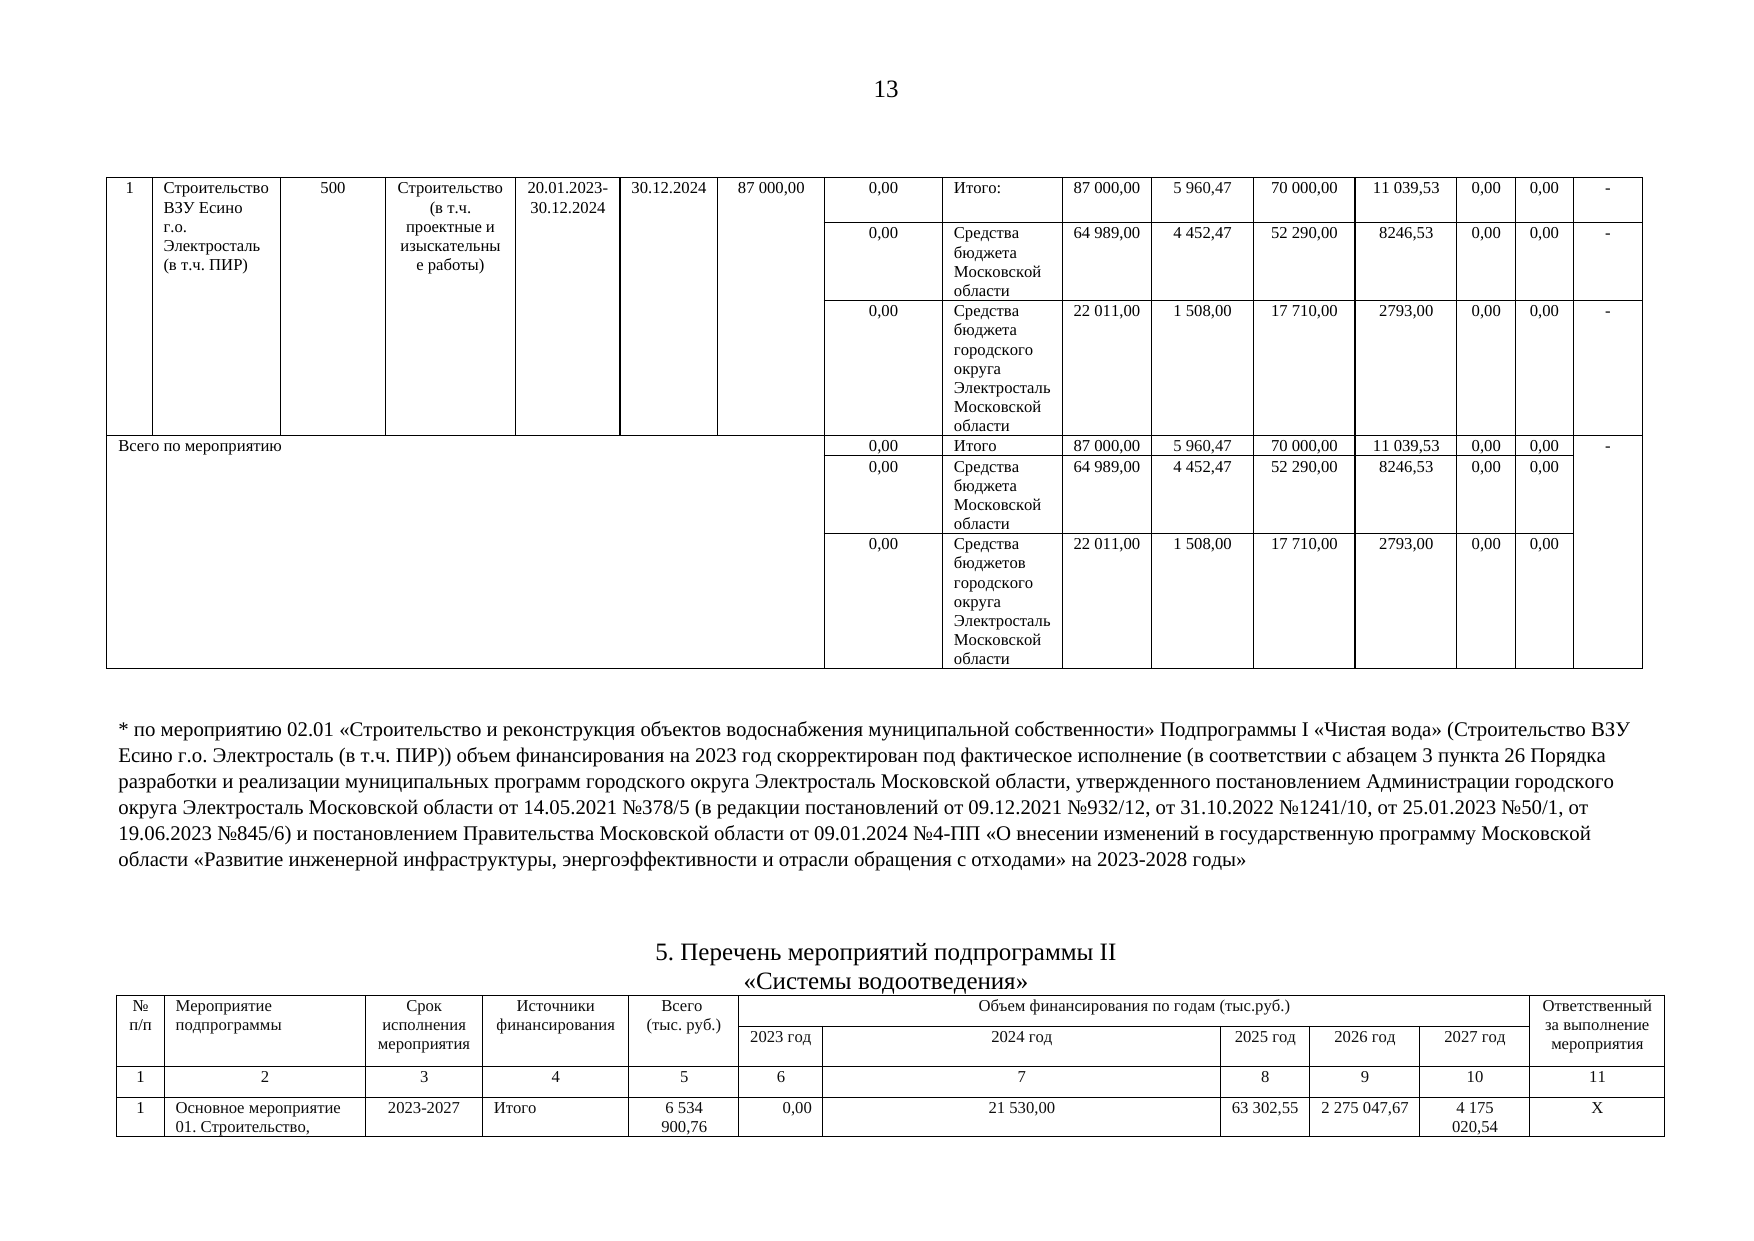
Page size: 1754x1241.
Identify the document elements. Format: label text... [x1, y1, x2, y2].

table_cell 0,00 [1457, 178, 1515, 222]
table_header Ответственный за выполнение мероприятия [1530, 996, 1664, 1066]
table_cell 64 989,00 [1063, 456, 1151, 533]
table_cell 1 508,00 [1152, 534, 1253, 668]
table_header Всего (тыс. руб.) [629, 996, 738, 1066]
table_cell 1 [117, 1067, 164, 1097]
table_cell 3 [366, 1067, 482, 1097]
table_cell Итого [483, 1098, 628, 1136]
table_cell 0,00 [825, 223, 942, 300]
table_header Срок исполнения мероприятия [366, 996, 482, 1066]
table_cell 2023 год [739, 1027, 822, 1066]
table_cell 0,00 [1516, 301, 1573, 435]
table_cell 17 710,00 [1254, 301, 1354, 435]
table_cell - [1574, 178, 1642, 222]
table_cell 4 452,47 [1152, 456, 1253, 533]
table_cell 1 508,00 [1152, 301, 1253, 435]
table_cell 4 175 020,54 [1420, 1098, 1529, 1136]
table_cell Итого: [943, 178, 1062, 222]
table_cell 5 [629, 1067, 738, 1097]
table_cell 0,00 [825, 456, 942, 533]
table_cell 20.01.2023-30.12.2024 [516, 178, 619, 435]
table_cell 0,00 [825, 436, 942, 455]
table_cell 21 530,00 [823, 1098, 1220, 1136]
table_cell 70 000,00 [1254, 436, 1354, 455]
table_cell 0,00 [1516, 223, 1573, 300]
table_cell Строительство ВЗУ Есино г.о. Электросталь (в т.ч. ПИР) [153, 178, 280, 435]
table_cell 11 039,53 [1356, 178, 1456, 222]
text * по мероприятию 02.01 «Строительство и реконструкция объектов водоснабжения муниципальной собственности» Подпрограммы I «Чистая вода» (Строительство ВЗУ Есино г.о. Электросталь (в т.ч. ПИР)) объем финансирования на 2023 год скорректирован под фактическое исполнение (в соответствии с абзацем 3 пункта 26 Порядка разработки и реализации муниципальных программ городского округа Электросталь Московской области, утвержденного постановлением Администрации городского округа Электросталь Московской области от 14.05.2021 №378/5 (в редакции постановлений от 09.12.2021 №932/12, от 31.10.2022 №1241/10, от 25.01.2023 №50/1, от 19.06.2023 №845/6) и постановлением Правительства Московской области от 09.01.2024 №4-ПП «О внесении изменений в государственную программу Московской области «Развитие инженерной инфраструктуры, энергоэффективности и отрасли обращения с отходами» на 2023-2028 годы» [118, 717, 1653, 871]
table_cell 2 [165, 1067, 365, 1097]
text 5. Перечень мероприятий подпрограммы II [118, 937, 1653, 966]
table_cell 7 [823, 1067, 1220, 1097]
table_cell 11 039,53 [1356, 436, 1456, 455]
table_cell 22 011,00 [1063, 534, 1151, 668]
table_cell Средства бюджета Московской области [943, 223, 1062, 300]
table_cell 0,00 [739, 1098, 822, 1136]
table_cell 2026 год [1310, 1027, 1419, 1066]
table_cell 70 000,00 [1254, 178, 1354, 222]
table_cell 63 302,55 [1221, 1098, 1309, 1136]
table_cell 87 000,00 [1063, 178, 1151, 222]
table_cell 8246,53 [1356, 223, 1456, 300]
table_cell 0,00 [825, 534, 942, 668]
table_cell 0,00 [1516, 436, 1573, 455]
table_cell 6 534 900,76 [629, 1098, 738, 1136]
table_cell 30.12.2024 [621, 178, 717, 435]
table_cell 500 [281, 178, 385, 435]
table_cell Средства бюджета городского округа Электросталь Московской области [943, 301, 1062, 435]
table_cell 11 [1530, 1067, 1664, 1097]
table_cell 2024 год [823, 1027, 1220, 1066]
table_cell 0,00 [1457, 456, 1515, 533]
text «Системы водоотведения» [118, 966, 1653, 994]
table_cell 0,00 [1457, 223, 1515, 300]
table_cell Х [1530, 1098, 1664, 1136]
table_cell 8246,53 [1356, 456, 1456, 533]
table_cell 2023-2027 [366, 1098, 482, 1136]
table_cell 17 710,00 [1254, 534, 1354, 668]
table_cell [165, 1098, 365, 1136]
table_cell 0,00 [1457, 436, 1515, 455]
table_cell 0,00 [1516, 178, 1573, 222]
table_cell - [1574, 436, 1642, 668]
table_cell 5 960,47 [1152, 436, 1253, 455]
table_header № п/п [117, 996, 164, 1066]
table_cell 2 275 047,67 [1310, 1098, 1419, 1136]
table_cell 9 [1310, 1067, 1419, 1097]
table_cell Средства бюджета Московской области [943, 456, 1062, 533]
table_cell Итого [943, 436, 1062, 455]
table_cell 87 000,00 [718, 178, 824, 435]
table_cell Всего по мероприятию [107, 436, 824, 668]
table_cell - [1574, 223, 1642, 300]
table_cell 0,00 [825, 178, 942, 222]
table_cell 0,00 [1457, 534, 1515, 668]
table_cell 4 452,47 [1152, 223, 1253, 300]
table_cell 6 [739, 1067, 822, 1097]
table_cell 2793,00 [1356, 534, 1456, 668]
table_header Источники финансирования [483, 996, 628, 1066]
table_cell 0,00 [825, 301, 942, 435]
table_cell 64 989,00 [1063, 223, 1151, 300]
table_cell 0,00 [1457, 301, 1515, 435]
table_header Объем финансирования по годам (тыс.руб.) [739, 996, 1529, 1026]
table_cell 87 000,00 [1063, 436, 1151, 455]
table_cell 2027 год [1420, 1027, 1529, 1066]
table_cell 22 011,00 [1063, 301, 1151, 435]
table_cell 5 960,47 [1152, 178, 1253, 222]
table_cell 0,00 [1516, 456, 1573, 533]
table_cell Средства бюджетов городского округа Электросталь Московской области [943, 534, 1062, 668]
table_cell 4 [483, 1067, 628, 1097]
table_cell 52 290,00 [1254, 456, 1354, 533]
table_cell - [1574, 301, 1642, 435]
table_cell 0,00 [1516, 534, 1573, 668]
table_cell 2025 год [1221, 1027, 1309, 1066]
table_cell 2793,00 [1356, 301, 1456, 435]
table_header Мероприятие подпрограммы [165, 996, 365, 1066]
table_cell 1 [117, 1098, 164, 1136]
table_cell 8 [1221, 1067, 1309, 1097]
table_cell Строительство (в т.ч. проектные и изыскательные работы) [386, 178, 515, 435]
table_cell 1 [107, 178, 152, 435]
table_cell 10 [1420, 1067, 1529, 1097]
table_cell 52 290,00 [1254, 223, 1354, 300]
